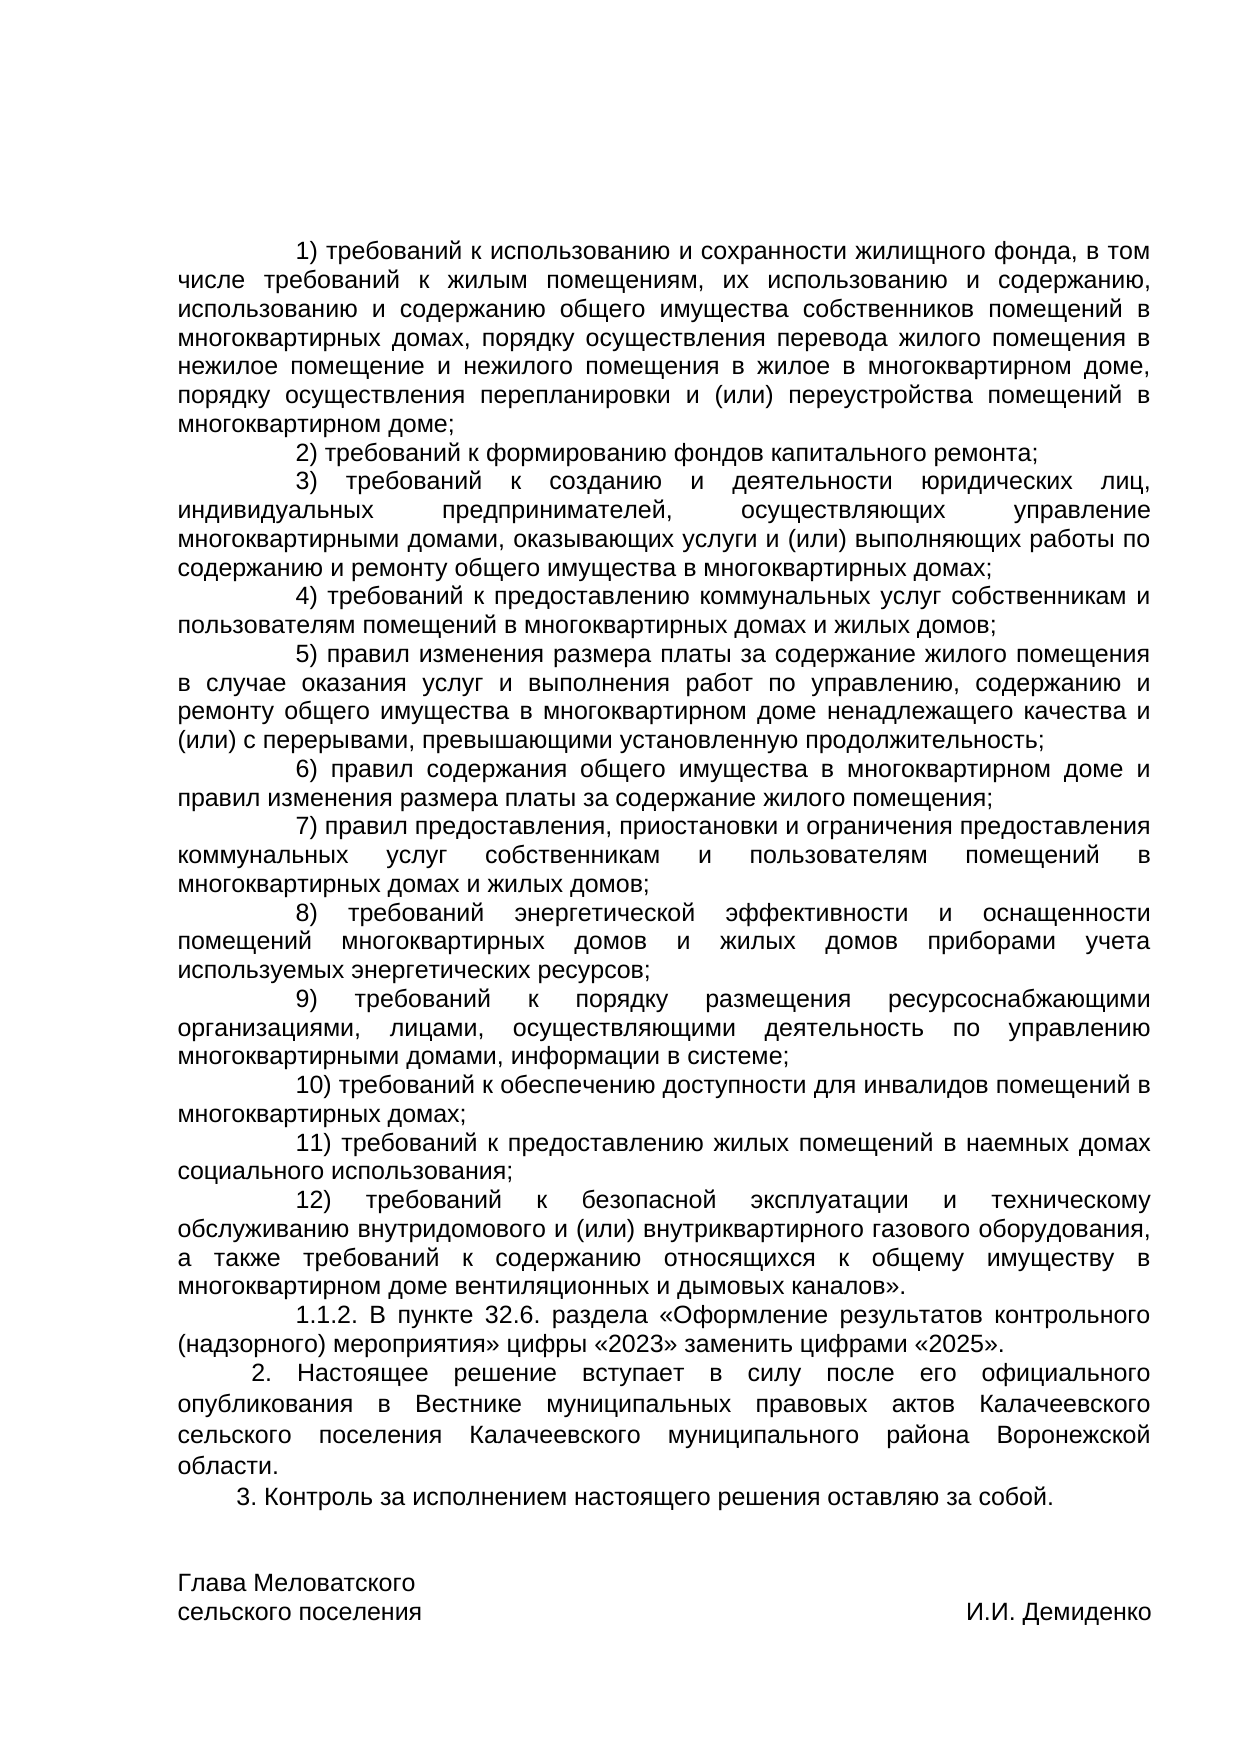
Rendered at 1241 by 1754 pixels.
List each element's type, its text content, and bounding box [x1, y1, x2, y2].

text 4) требований к предоставлению коммунальных услуг собственникам и пользователям помещений в многоквартирных домах и жилых домов; [177, 581, 1152, 639]
text 5) правил изменения размера платы за содержание жилого помещения в случае оказания услуг и выполнения работ по управлению, содержанию и ремонту общего имущества в многоквартирном доме ненадлежащего качества и (или) с перерывами, превышающими установленную продолжительность; [177, 639, 1152, 754]
text 8) требований энергетической эффективности и оснащенности помещений многоквартирных домов и жилых домов приборами учета используемых энергетических ресурсов; [177, 897, 1152, 984]
text 3) требований к созданию и деятельности юридических лиц, индивидуальных предпринимателей, осуществляющих управление многоквартирными домами, оказывающих услуги и (или) выполняющих работы по содержанию и ремонту общего имущества в многоквартирных домах; [177, 466, 1152, 581]
text 3. Контроль за исполнением настоящего решения оставляю за собой. [177, 1482, 1152, 1510]
text 1) требований к использованию и сохранности жилищного фонда, в том числе требований к жилым помещениям, их использованию и содержанию, использованию и содержанию общего имущества собственников помещений в многоквартирных домах, порядку осуществления перевода жилого помещения в нежилое помещение и нежилого помещения в жилое в многоквартирном доме, порядку осуществления перепланировки и (или) переустройства помещений в многоквартирном доме; [177, 236, 1152, 437]
text 12) требований к безопасной эксплуатации и техническому обслуживанию внутридомового и (или) внутриквартирного газового оборудования, а также требований к содержанию относящихся к общему имуществу в многоквартирном доме вентиляционных и дымовых каналов». [177, 1185, 1152, 1300]
text 1.1.2. В пункте 32.6. раздела «Оформление результатов контрольного (надзорного) мероприятия» цифры «2023» заменить цифрами «2025». [177, 1300, 1152, 1357]
text 2. Настоящее решение вступает в силу после его официального опубликования в Вестнике муниципальных правовых актов Калачеевского сельского поселения Калачеевского муниципального района Воронежской области. [177, 1357, 1152, 1479]
text 9) требований к порядку размещения ресурсоснабжающими организациями, лицами, осуществляющими деятельность по управлению многоквартирными домами, информации в системе; [177, 984, 1152, 1070]
text 2) требований к формированию фондов капитального ремонта; [177, 437, 1152, 466]
text 10) требований к обеспечению доступности для инвалидов помещений в многоквартирных домах; [177, 1070, 1152, 1127]
table_header И.И. Демиденко [664, 1568, 1163, 1625]
text 6) правил содержания общего имущества в многоквартирном доме и правил изменения размера платы за содержание жилого помещения; [177, 754, 1152, 811]
text 7) правил предоставления, приостановки и ограничения предоставления коммунальных услуг собственникам и пользователям помещений в многоквартирных домах и жилых домов; [177, 811, 1152, 897]
text 11) требований к предоставлению жилых помещений в наемных домах социального использования; [177, 1127, 1152, 1185]
table_header Глава Меловатского сельского поселения [166, 1568, 664, 1625]
